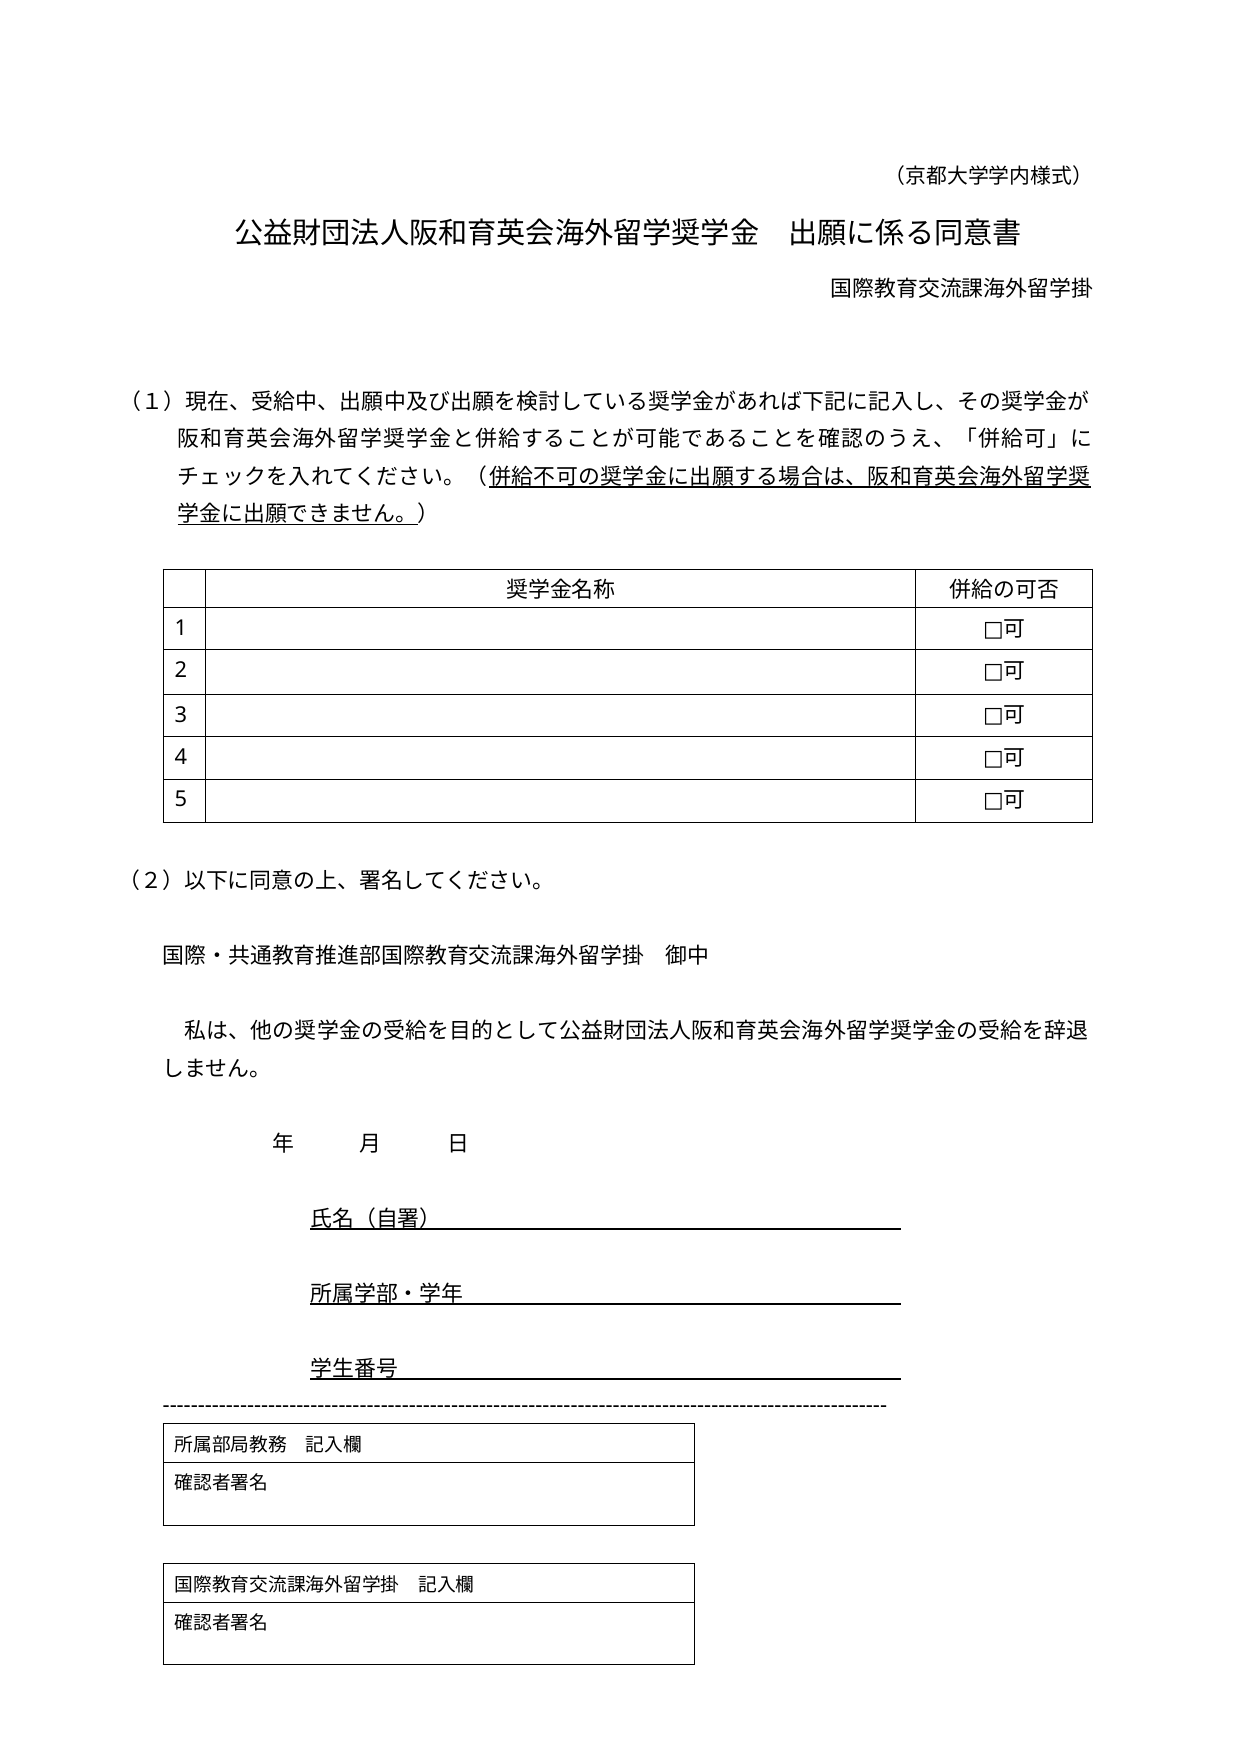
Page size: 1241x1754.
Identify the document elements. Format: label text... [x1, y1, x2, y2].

table_cell □可 [916, 780, 1092, 822]
table_header 奨学金名称 [206, 570, 915, 607]
text （１）現在、受給中、出願中及び出願を検討している奨学金があれば下記に記入し、その奨学金が阪和育英会海外留学奨学金と併給することが可能であることを確認のうえ、「併給可」にチェックを入れてください。（併給不可の奨学金に出願する場合は、阪和育英会海外留学奨学金に出願できません。） [119, 381, 1093, 531]
table_cell □可 [916, 695, 1092, 736]
text 国際・共通教育推進部国際教育交流課海外留学掛 御中 [162, 936, 1137, 973]
table_header 国際教育交流課海外留学掛 記入欄 [164, 1564, 694, 1602]
text 学生番号 [310, 1348, 1093, 1386]
table_cell 確認者署名 [164, 1603, 694, 1663]
text 年 月 日 [162, 1123, 1093, 1161]
text 公益財団法人阪和育英会海外留学奨学金 出願に係る同意書 [162, 193, 1093, 268]
table_header 併給の可否 [916, 570, 1092, 607]
table_cell □可 [916, 737, 1092, 778]
table_header [164, 570, 205, 607]
text （京都大学学内様式） [162, 156, 1093, 193]
table_cell 確認者署名 [164, 1463, 694, 1525]
text 国際教育交流課海外留学掛 [162, 268, 1093, 306]
table_cell 3 [164, 695, 205, 736]
table_cell 4 [164, 737, 205, 778]
table_cell □可 [916, 608, 1092, 649]
table_cell 5 [164, 780, 205, 822]
table_cell [206, 737, 915, 778]
table_header 所属部局教務 記入欄 [164, 1424, 694, 1462]
table_cell 2 [164, 650, 205, 694]
table_cell [206, 608, 915, 649]
table_cell [206, 780, 915, 822]
text ------------------------------------------------------------------------------------------------------- [162, 1386, 1093, 1423]
text 所属学部・学年 [310, 1273, 1093, 1311]
text 氏名（自署） [310, 1198, 1093, 1236]
table_cell □可 [916, 650, 1092, 694]
table_cell 1 [164, 608, 205, 649]
table_cell [206, 650, 915, 694]
text （２）以下に同意の上、署名してください。 [118, 861, 1093, 898]
text 私は、他の奨学金の受給を目的として公益財団法人阪和育英会海外留学奨学金の受給を辞退しません。 [162, 1011, 1093, 1086]
table_cell [206, 695, 915, 736]
